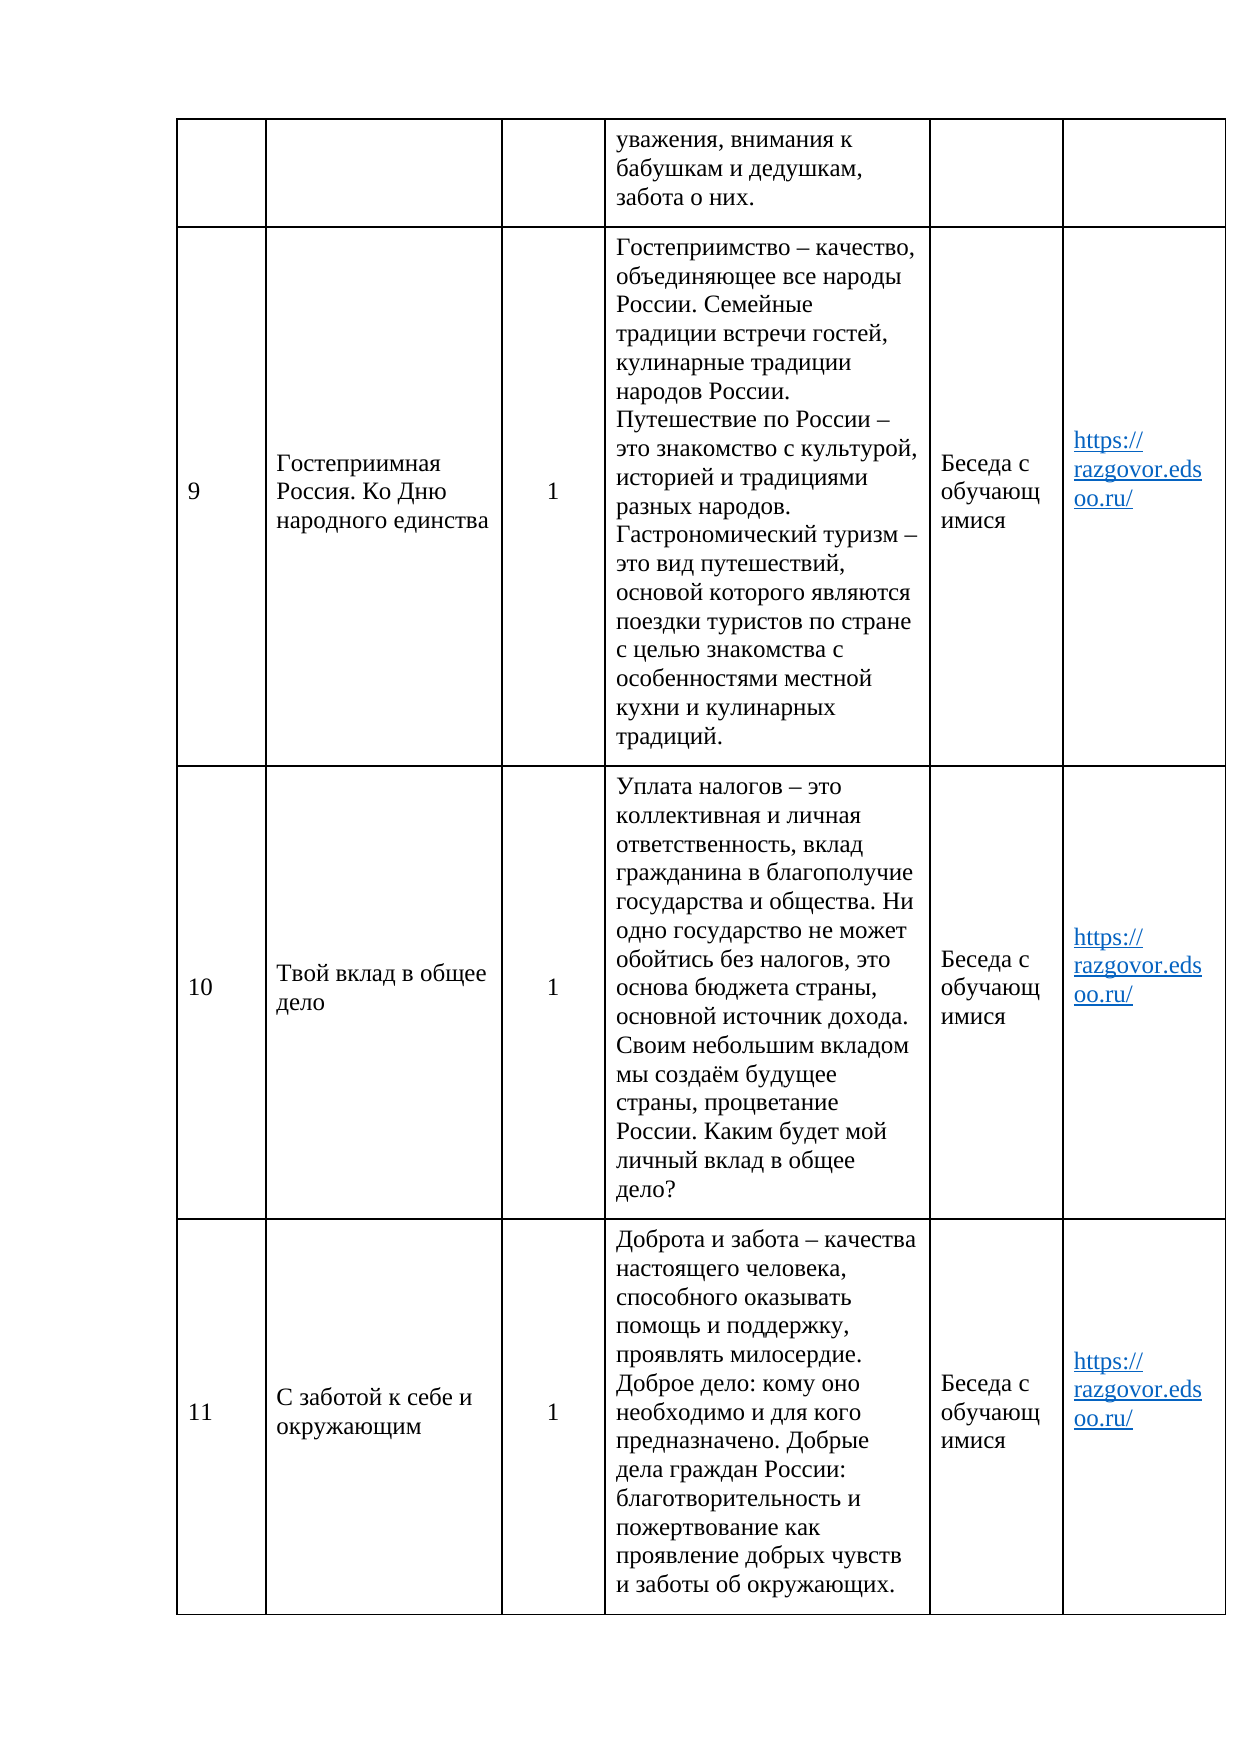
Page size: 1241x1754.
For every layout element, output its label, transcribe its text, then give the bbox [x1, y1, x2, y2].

table_cell С заботой к себе и окружающим [267, 1220, 501, 1613]
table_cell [1064, 1220, 1225, 1613]
table_cell Гостеприимство – качество, объединяющее все народы России. Семейные традиции встречи гостей, кулинарные традиции народов России. Путешествие по России – это знакомство с культурой, историей и традициями разных народов. Гастрономический туризм – это вид путешествий, основой которого являются поездки туристов по стране с целью знакомства с особенностями местной кухни и кулинарных традиций. [606, 228, 929, 765]
table_cell Доброта и забота – качества настоящего человека, способного оказывать помощь и поддержку, проявлять милосердие. Доброе дело: кому оно необходимо и для кого предназначено. Добрые дела граждан России: благотворительность и пожертвование как проявление добрых чувств и заботы об окружающих. [606, 1220, 929, 1613]
table_cell 1 [503, 120, 604, 226]
table_cell 10 [178, 767, 265, 1218]
table_cell https://razgovor.edsoo.ru/ [1064, 767, 1225, 1218]
table_cell 8 [178, 120, 265, 226]
table_cell Твой вклад в общее дело [267, 767, 501, 1218]
table_cell 1 [503, 1220, 604, 1613]
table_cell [1064, 120, 1225, 226]
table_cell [606, 120, 929, 226]
table_cell 1 [503, 228, 604, 765]
table_cell 1 [503, 767, 604, 1218]
table_cell 9 [178, 228, 265, 765]
table_cell Беседа с обучающимися [931, 767, 1062, 1218]
table_cell Беседа с обучающимися [931, 228, 1062, 765]
table_cell Гостеприимная Россия. Ко Дню народного единства [267, 228, 501, 765]
table_cell 11 [178, 1220, 265, 1613]
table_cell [267, 120, 501, 226]
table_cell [931, 120, 1062, 226]
table_cell https://razgovor.edsoo.ru/ [1064, 228, 1225, 765]
table_cell Уплата налогов – это коллективная и личная ответственность, вклад гражданина в благополучие государства и общества. Ни одно государство не может обойтись без налогов, это основа бюджета страны, основной источник дохода. Своим небольшим вкладом мы создаём будущее страны, процветание России. Каким будет мой личный вклад в общее дело? [606, 767, 929, 1218]
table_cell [931, 1220, 1062, 1613]
